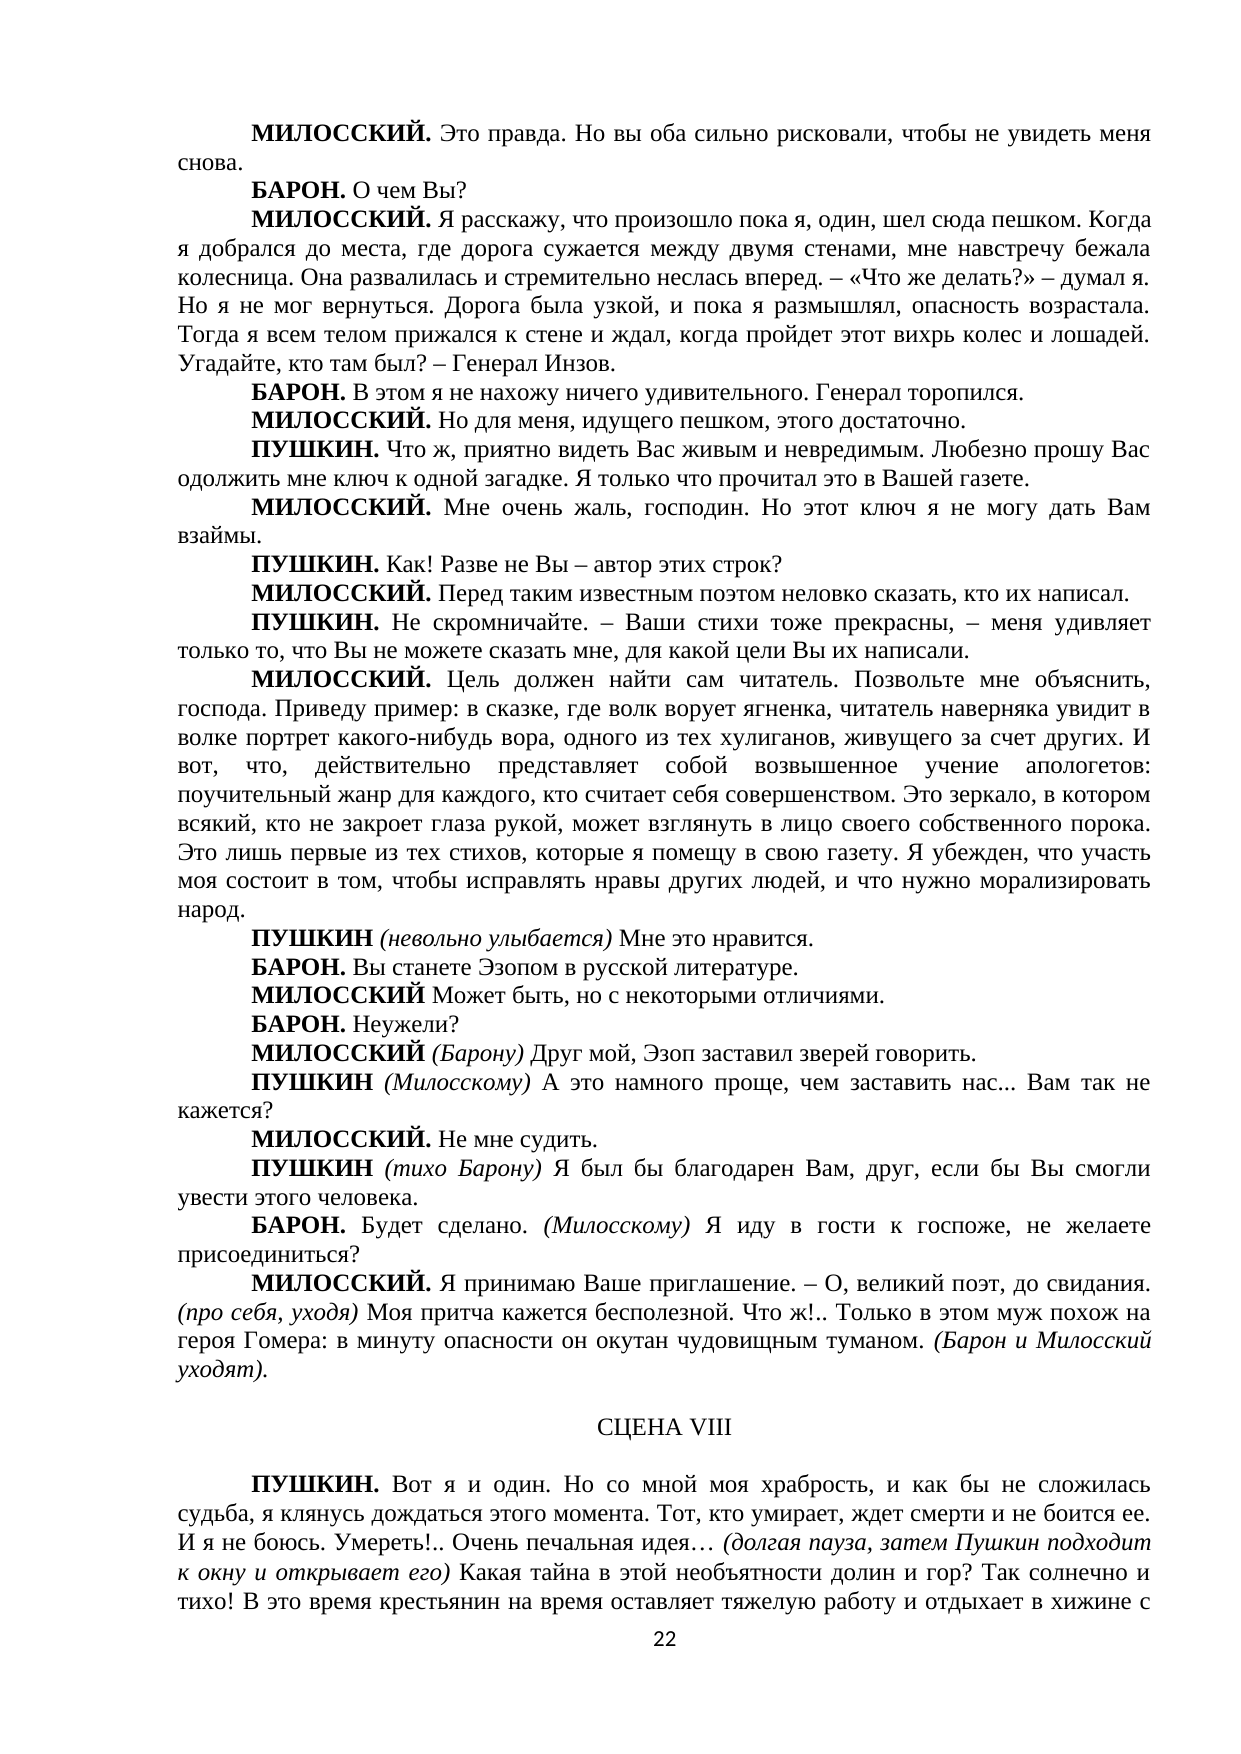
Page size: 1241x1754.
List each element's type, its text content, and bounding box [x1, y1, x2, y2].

text МИЛОССКИЙ Может быть, но с некоторыми отличиями. [177, 981, 1152, 1009]
text МИЛОССКИЙ. Перед таким известным поэтом неловко сказать, кто их написал. [177, 578, 1152, 607]
text БАРОН. В этом я не нахожу ничего удивительного. Генерал торопился. [177, 377, 1152, 406]
text БАРОН. Будет сделано. (Милосскому) Я иду в гости к госпоже, не желаете присоединиться? [177, 1211, 1152, 1268]
text БАРОН. О чем Вы? [177, 176, 1152, 204]
text МИЛОССКИЙ. Не мне судить. [177, 1124, 1152, 1153]
text ПУШКИН. Что ж, приятно видеть Вас живым и невредимым. Любезно прошу Вас одолжить мне ключ к одной загадке. Я только что прочитал это в Вашей газете. [177, 434, 1152, 492]
text ПУШКИН. Как! Разве не Вы – автор этих строк? [177, 549, 1152, 578]
text ПУШКИН (невольно улыбается) Мне это нравится. [177, 923, 1152, 952]
text МИЛОССКИЙ. Но для меня, идущего пешком, этого достаточно. [177, 406, 1152, 434]
text МИЛОССКИЙ. Я принимаю Ваше приглашение. – О, великий поэт, до свидания. (про себя, уходя) Моя притча кажется бесполезной. Что ж!.. Только в этом муж похож на героя Гомера: в минуту опасности он окутан чудовищным туманом. (Барон и Милосский уходят). [177, 1268, 1152, 1383]
text МИЛОССКИЙ. Я расскажу, что произошло пока я, один, шел сюда пешком. Когда я добрался до места, где дорога сужается между двумя стенами, мне навстречу бежала колесница. Она развалилась и стремительно неслась вперед. – «Что же делать?» – думал я. Но я не мог вернуться. Дорога была узкой, и пока я размышлял, опасность возрастала. Тогда я всем телом прижался к стене и ждал, когда пройдет этот вихрь колес и лошадей. Угадайте, кто там был? – Генерал Инзов. [177, 204, 1152, 377]
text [177, 1469, 1152, 1615]
text МИЛОССКИЙ (Барону) Друг мой, Эзоп заставил зверей говорить. [177, 1038, 1152, 1067]
text БАРОН. Неужели? [177, 1009, 1152, 1038]
text МИЛОССКИЙ. Мне очень жаль, господин. Но этот ключ я не могу дать Вам взаймы. [177, 492, 1152, 549]
subtitle СЦЕНА VIII [177, 1412, 1152, 1441]
text ПУШКИН (Милосскому) А это намного проще, чем заставить нас... Вам так не кажется? [177, 1067, 1152, 1124]
text МИЛОССКИЙ. Цель должен найти сам читатель. Позвольте мне объяснить, господа. Приведу пример: в сказке, где волк ворует ягненка, читатель наверняка увидит в волке портрет какого-нибудь вора, одного из тех хулиганов, живущего за счет других. И вот, что, действительно представляет собой возвышенное учение апологетов: поучительный жанр для каждого, кто считает себя совершенством. Это зеркало, в котором всякий, кто не закроет глаза рукой, может взглянуть в лицо своего собственного порока. Это лишь первые из тех стихов, которые я помещу в свою газету. Я убежден, что участь моя состоит в том, чтобы исправлять нравы других людей, и что нужно морализировать народ. [177, 664, 1152, 923]
text МИЛОССКИЙ. Это правда. Но вы оба сильно рисковали, чтобы не увидеть меня снова. [177, 118, 1152, 176]
text ПУШКИН (тихо Барону) Я был бы благодарен Вам, друг, если бы Вы смогли увести этого человека. [177, 1153, 1152, 1211]
text ПУШКИН. Не скромничайте. – Ваши стихи тоже прекрасны, – меня удивляет только то, что Вы не можете сказать мне, для какой цели Вы их написали. [177, 607, 1152, 664]
text БАРОН. Вы станете Эзопом в русской литературе. [177, 952, 1152, 981]
